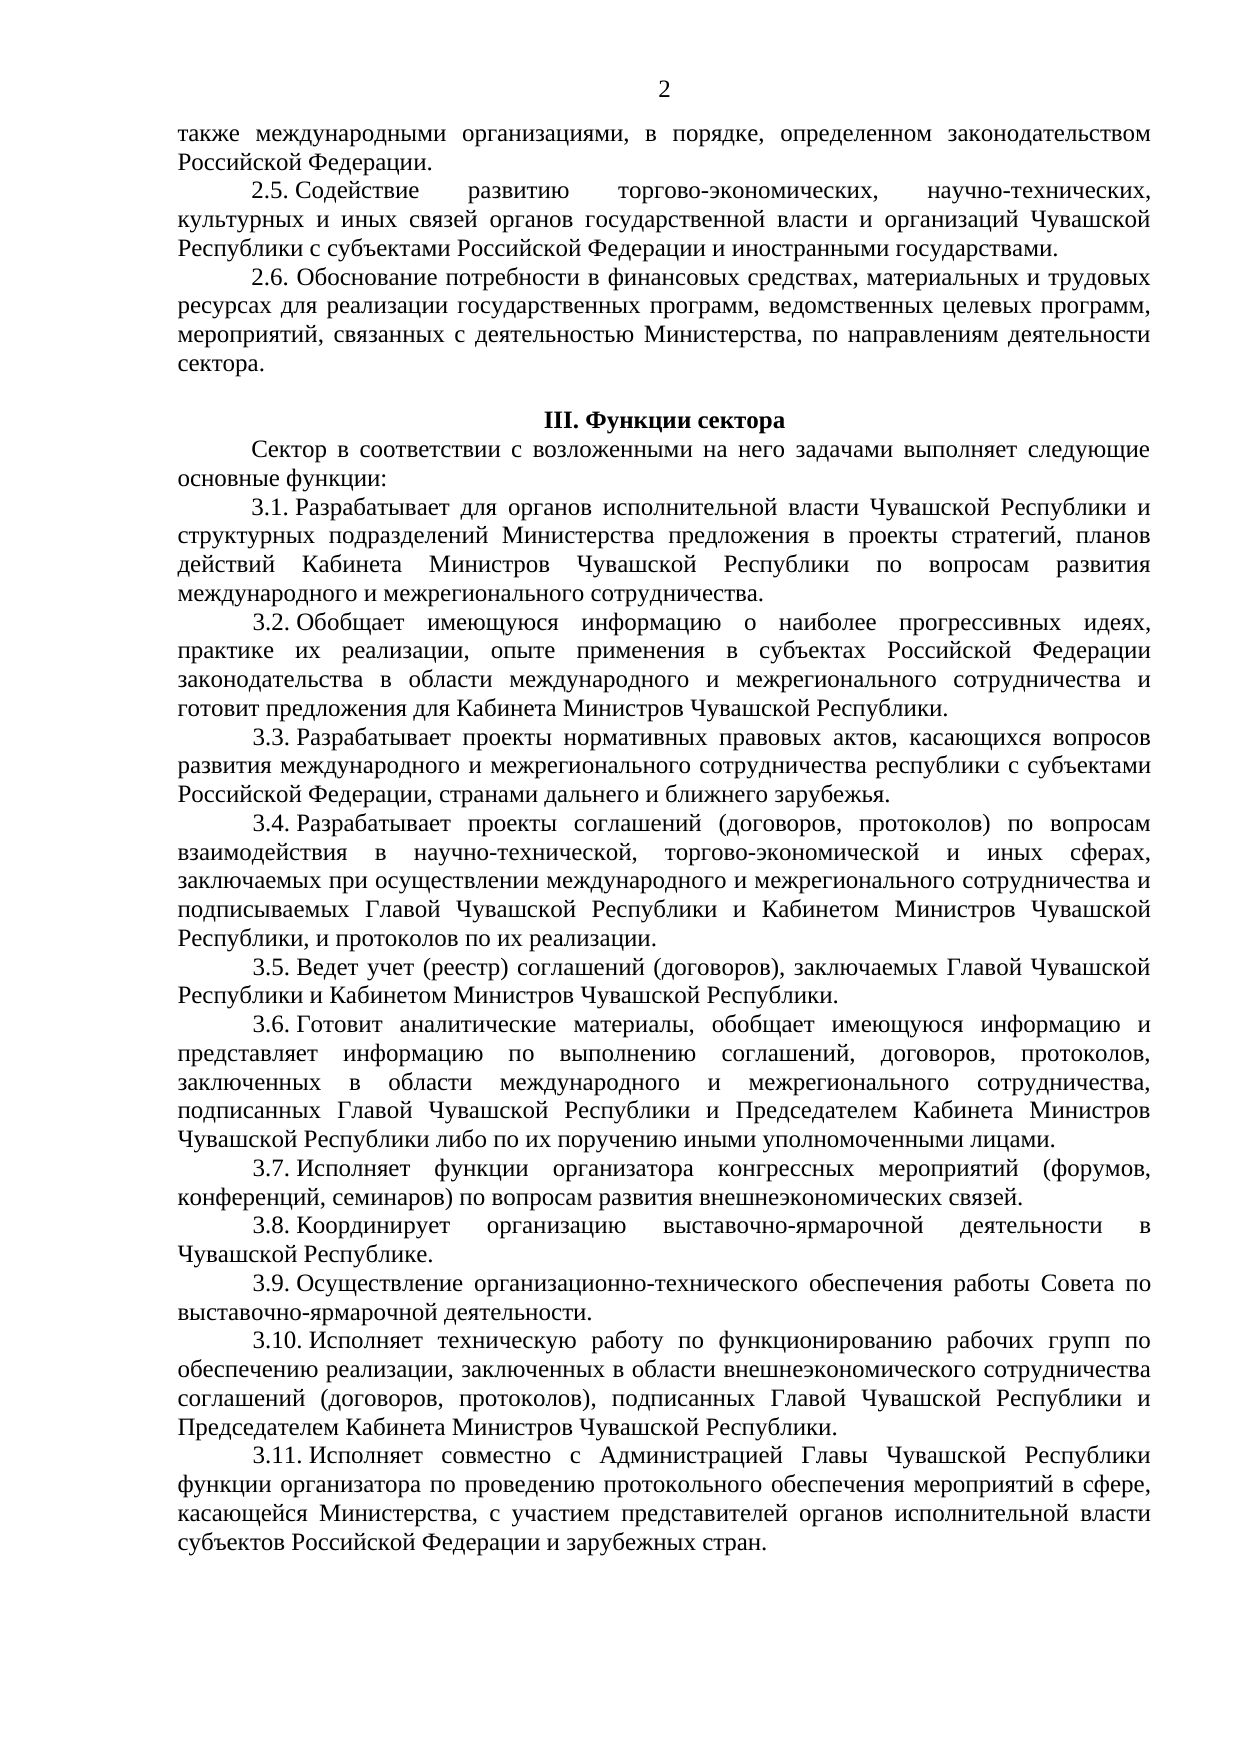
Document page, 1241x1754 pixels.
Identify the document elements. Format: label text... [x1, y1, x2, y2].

text 3.3. Разрабатывает проекты нормативных правовых актов, касающихся вопросов развития международного и межрегионального сотрудничества республики с субъектами Российской Федерации, странами дальнего и ближнего зарубежья. [177, 722, 1152, 808]
text 3.10. Исполняет техническую работу по функционированию рабочих групп по обеспечению реализации, заключенных в области внешнеэкономического сотрудничества соглашений (договоров, протоколов), подписанных Главой Чувашской Республики и Председателем Кабинета Министров Чувашской Республики. [177, 1326, 1152, 1441]
text 2.6. Обоснование потребности в финансовых средствах, материальных и трудовых ресурсах для реализации государственных программ, ведомственных целевых программ, мероприятий, связанных с деятельностью Министерства, по направлениям деятельности сектора. [177, 262, 1152, 377]
text 3.2. Обобщает имеющуюся информацию о наиболее прогрессивных идеях, практике их реализации, опыте применения в субъектах Российской Федерации законодательства в области международного и межрегионального сотрудничества и готовит предложения для Кабинета Министров Чувашской Республики. [177, 607, 1152, 722]
text 3.6. Готовит аналитические материалы, обобщает имеющуюся информацию и представляет информацию по выполнению соглашений, договоров, протоколов, заключенных в области международного и межрегионального сотрудничества, подписанных Главой Чувашской Республики и Председателем Кабинета Министров Чувашской Республики либо по их поручению иными уполномоченными лицами. [177, 1009, 1152, 1153]
subtitle III. Функции сектора [177, 406, 1152, 434]
text 3.8. Координирует организацию выставочно-ярмарочной деятельности в Чувашской Республике. [177, 1211, 1152, 1268]
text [177, 118, 1152, 176]
text 3.11. Исполняет совместно с Администрацией Главы Чувашской Республики функции организатора по проведению протокольного обеспечения мероприятий в сфере, касающейся Министерства, с участием представителей органов исполнительной власти субъектов Российской Федерации и зарубежных стран. [177, 1441, 1152, 1556]
text 2.5. Содействие развитию торгово-экономических, научно-технических, культурных и иных связей органов государственной власти и организаций Чувашской Республики с субъектами Российской Федерации и иностранными государствами. [177, 176, 1152, 262]
text 3.7. Исполняет функции организатора конгрессных мероприятий (форумов, конференций, семинаров) по вопросам развития внешнеэкономических связей. [177, 1153, 1152, 1211]
text 3.5. Ведет учет (реестр) соглашений (договоров), заключаемых Главой Чувашской Республики и Кабинетом Министров Чувашской Республики. [177, 952, 1152, 1009]
text 3.9. Осуществление организационно-технического обеспечения работы Совета по выставочно-ярмарочной деятельности. [177, 1268, 1152, 1326]
text Сектор в соответствии с возложенными на него задачами выполняет следующие основные функции: [177, 434, 1152, 492]
text 3.4. Разрабатывает проекты соглашений (договоров, протоколов) по вопросам взаимодействия в научно-технической, торгово-экономической и иных сферах, заключаемых при осуществлении международного и межрегионального сотрудничества и подписываемых Главой Чувашской Республики и Кабинетом Министров Чувашской Республики, и протоколов по их реализации. [177, 808, 1152, 952]
text 3.1. Разрабатывает для органов исполнительной власти Чувашской Республики и структурных подразделений Министерства предложения в проекты стратегий, планов действий Кабинета Министров Чувашской Республики по вопросам развития международного и межрегионального сотрудничества. [177, 492, 1152, 607]
